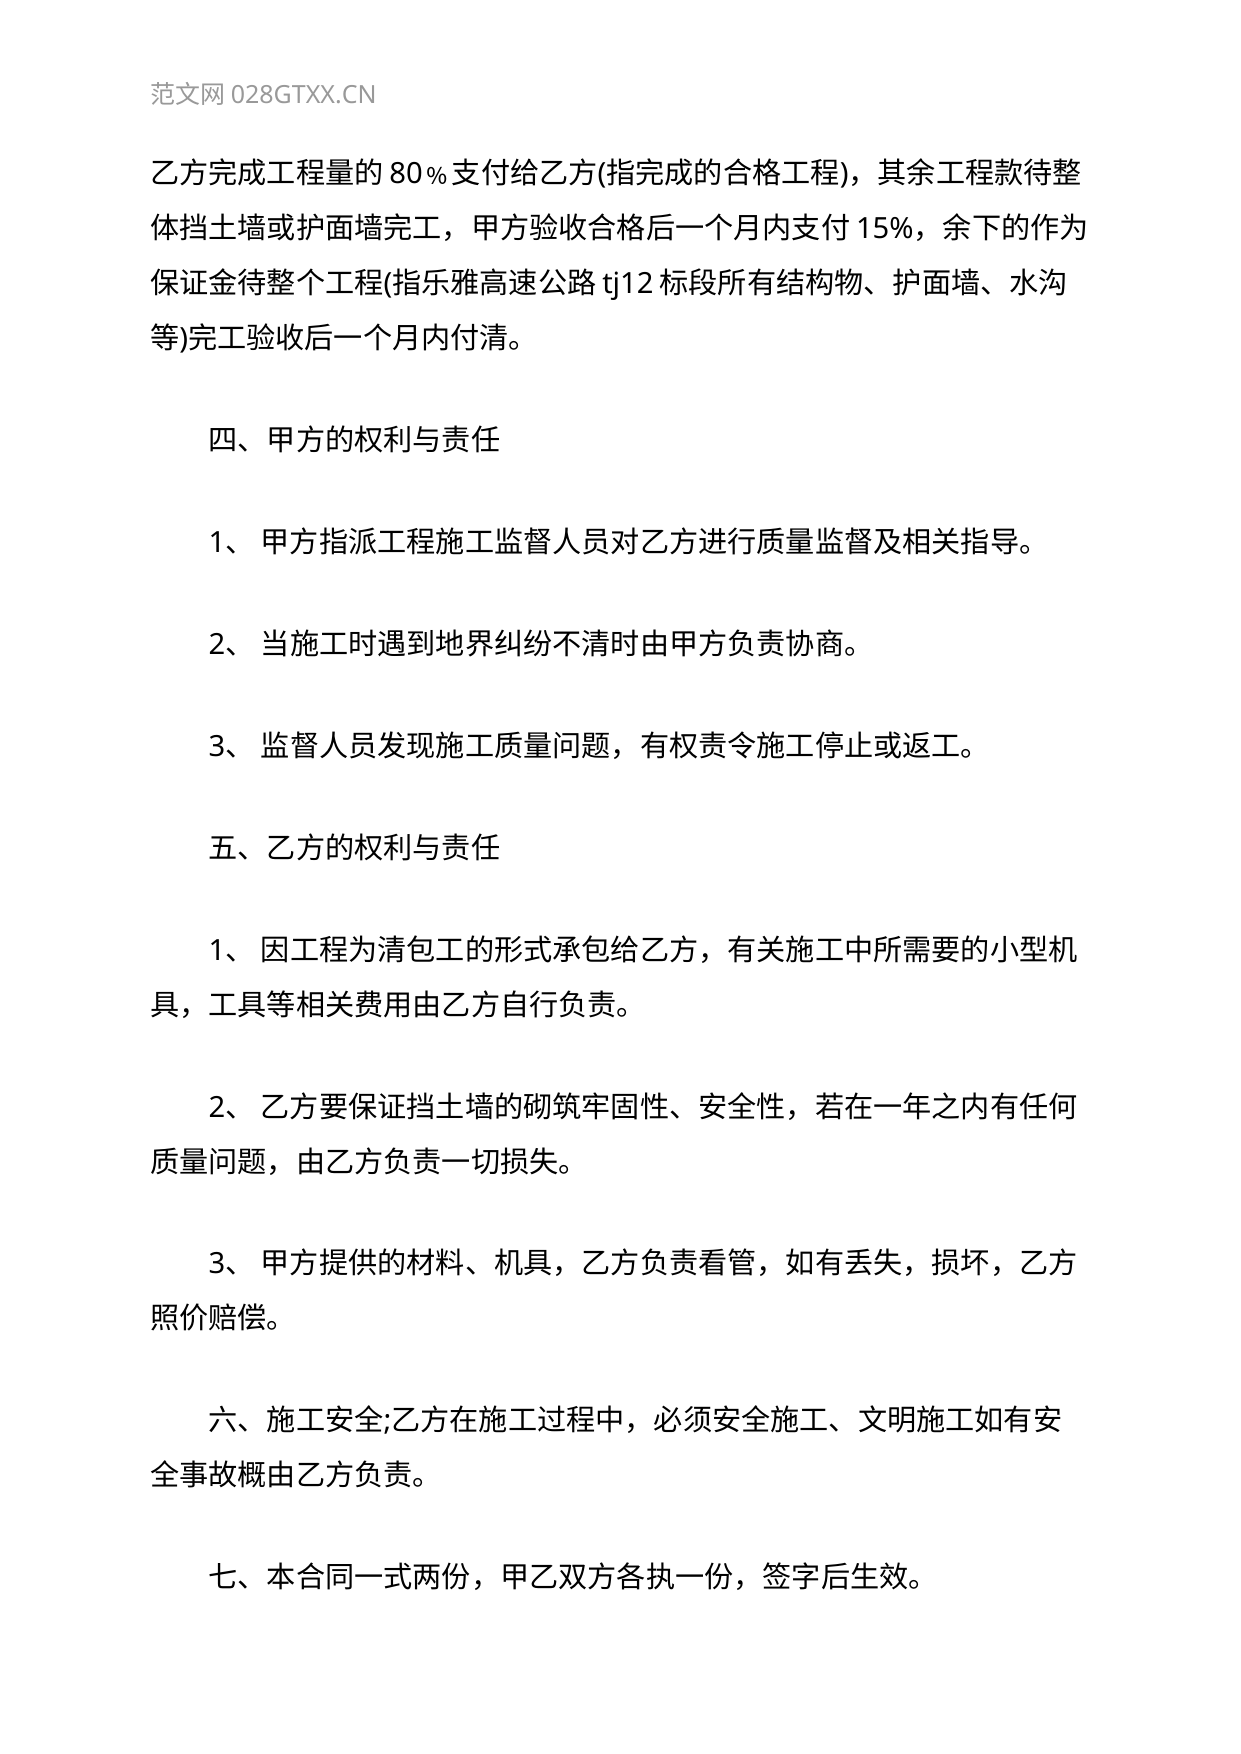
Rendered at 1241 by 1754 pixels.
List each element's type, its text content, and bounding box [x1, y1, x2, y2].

text 2、 乙方要保证挡土墙的砌筑牢固性、安全性，若在一年之内有任何质量问题，由乙方负责一切损失。 [150, 1083, 1090, 1181]
text 2、 当施工时遇到地界纠纷不清时由甲方负责协商。 [150, 621, 1090, 663]
text 1、 因工程为清包工的形式承包给乙方，有关施工中所需要的小型机具，工具等相关费用由乙方自行负责。 [150, 926, 1090, 1024]
text 四、甲方的权利与责任 [150, 417, 1090, 459]
text 七、本合同一式两份，甲乙双方各执一份，签字后生效。 [150, 1553, 1090, 1596]
text 1、 甲方指派工程施工监督人员对乙方进行质量监督及相关指导。 [150, 519, 1090, 561]
text 3、 甲方提供的材料、机具，乙方负责看管，如有丢失，损坏，乙方照价赔偿。 [150, 1240, 1090, 1337]
text 五、乙方的权利与责任 [150, 825, 1090, 867]
text 六、施工安全;乙方在施工过程中，必须安全施工、文明施工如有安全事故概由乙方负责。 [150, 1397, 1090, 1494]
text 3、 监督人员发现施工质量问题，有权责令施工停止或返工。 [150, 723, 1090, 765]
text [150, 150, 1090, 357]
